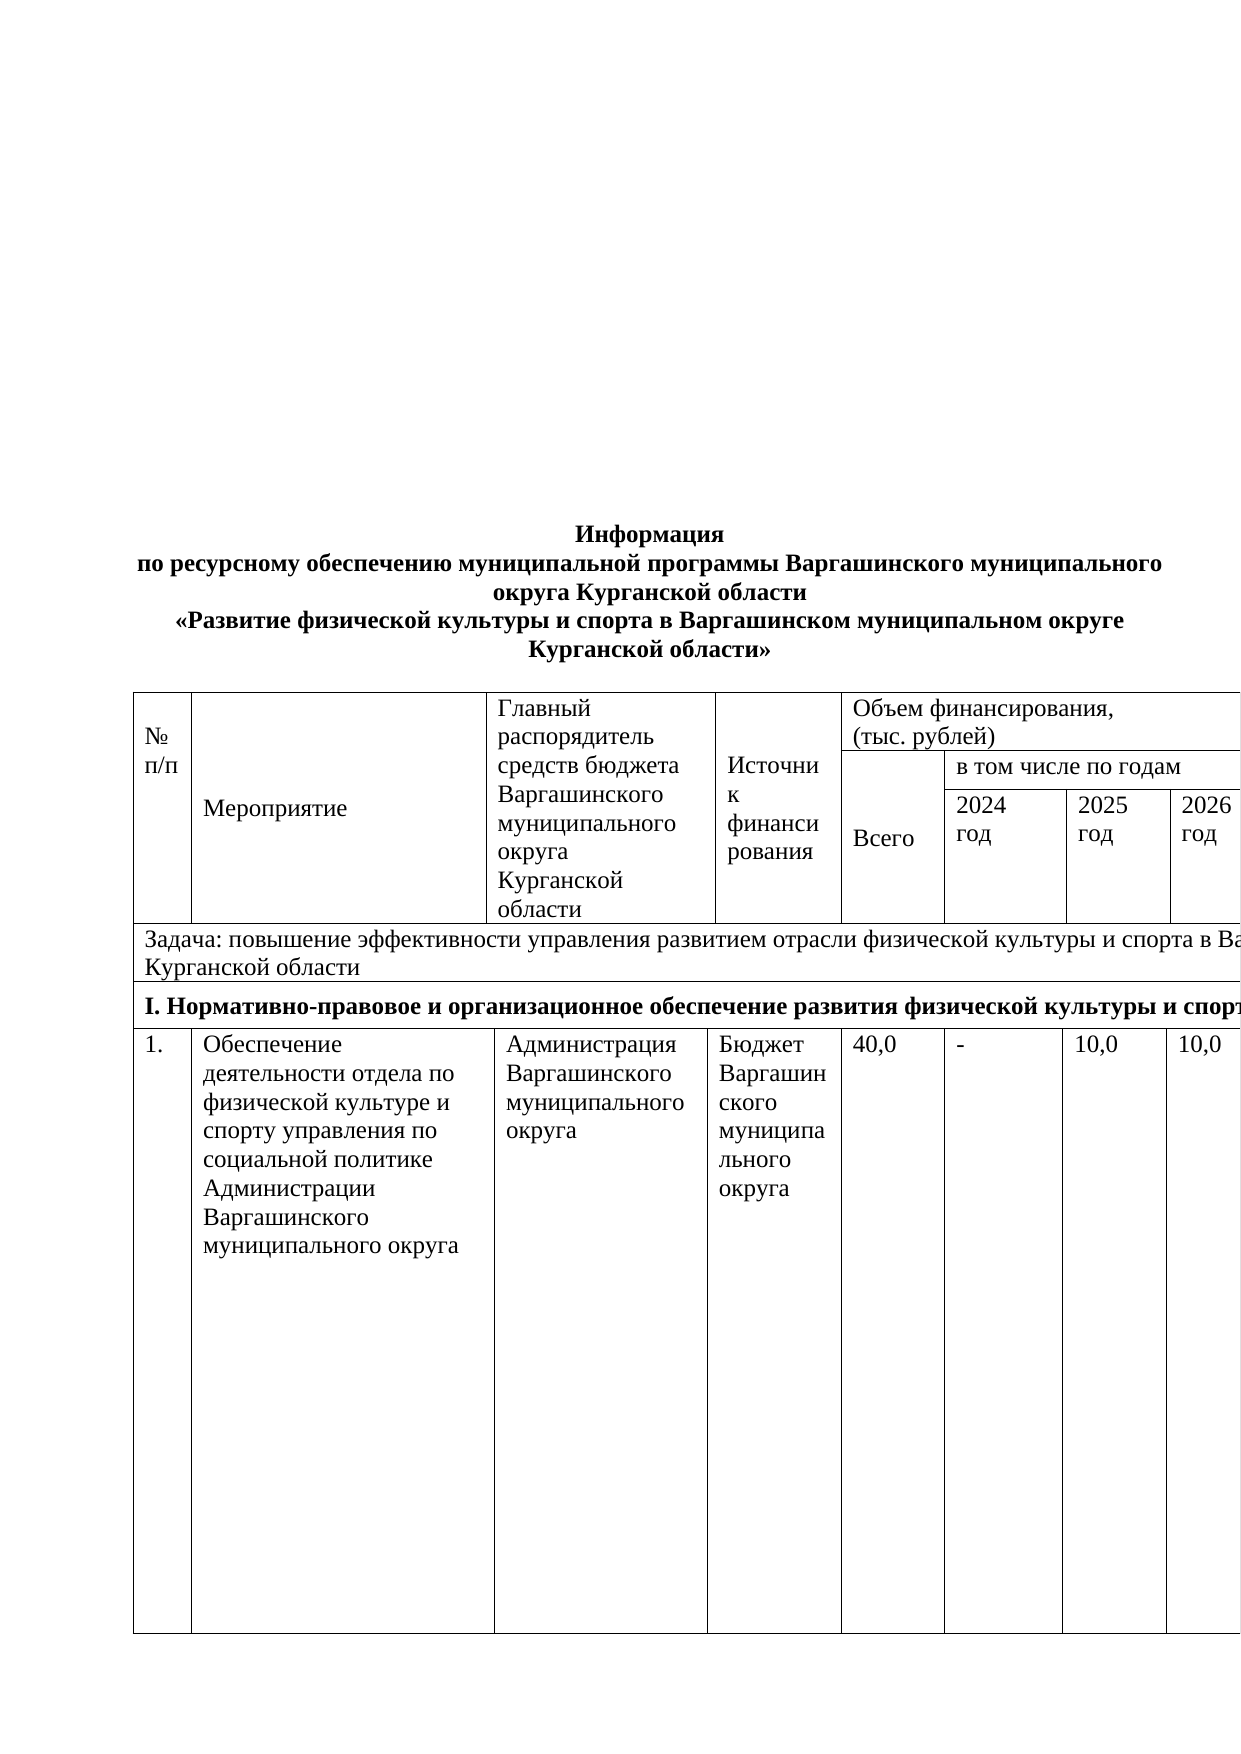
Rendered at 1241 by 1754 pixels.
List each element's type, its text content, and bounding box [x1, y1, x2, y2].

table_cell в том числе по годам [945, 751, 1240, 789]
text «Развитие физической культуры и спорта в Варгашинском муниципальном округе Курганской области» [133, 605, 1167, 663]
table_cell Всего [842, 751, 944, 923]
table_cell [708, 1029, 841, 1633]
table_cell Задача: повышение эффективности управления развитием отрасли физической культуры и спорта в Варгашинском муниципальном округе Курганской области [134, 924, 1240, 981]
table_header Мероприятие [192, 693, 486, 923]
table_header Источник финансирования [716, 693, 841, 923]
table_cell 10,0 [1167, 1029, 1240, 1633]
table_cell 2024 год [945, 790, 1066, 923]
table_cell I. Нормативно-правовое и организационное обеспечение развития физической культуры и спорта [134, 982, 1240, 1028]
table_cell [495, 1029, 707, 1633]
text по ресурсному обеспечению муниципальной программы Варгашинского муниципального округа Курганской области [133, 548, 1167, 605]
table_cell 40,0 [842, 1029, 944, 1633]
table_cell 2025 год [1067, 790, 1170, 923]
text Информация [133, 519, 1167, 548]
table_cell 2026 год [1171, 790, 1240, 923]
table_header Объем финансирования, (тыс. рублей) [842, 693, 1240, 750]
table_cell 1. [134, 1029, 191, 1633]
table_cell 10,0 [1063, 1029, 1166, 1633]
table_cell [192, 1029, 494, 1633]
table_cell - [945, 1029, 1062, 1633]
table_header Главный распорядитель средств бюджета Варгашинского муниципального округа Курганской области [487, 693, 715, 923]
table_header № п/п [134, 693, 191, 923]
